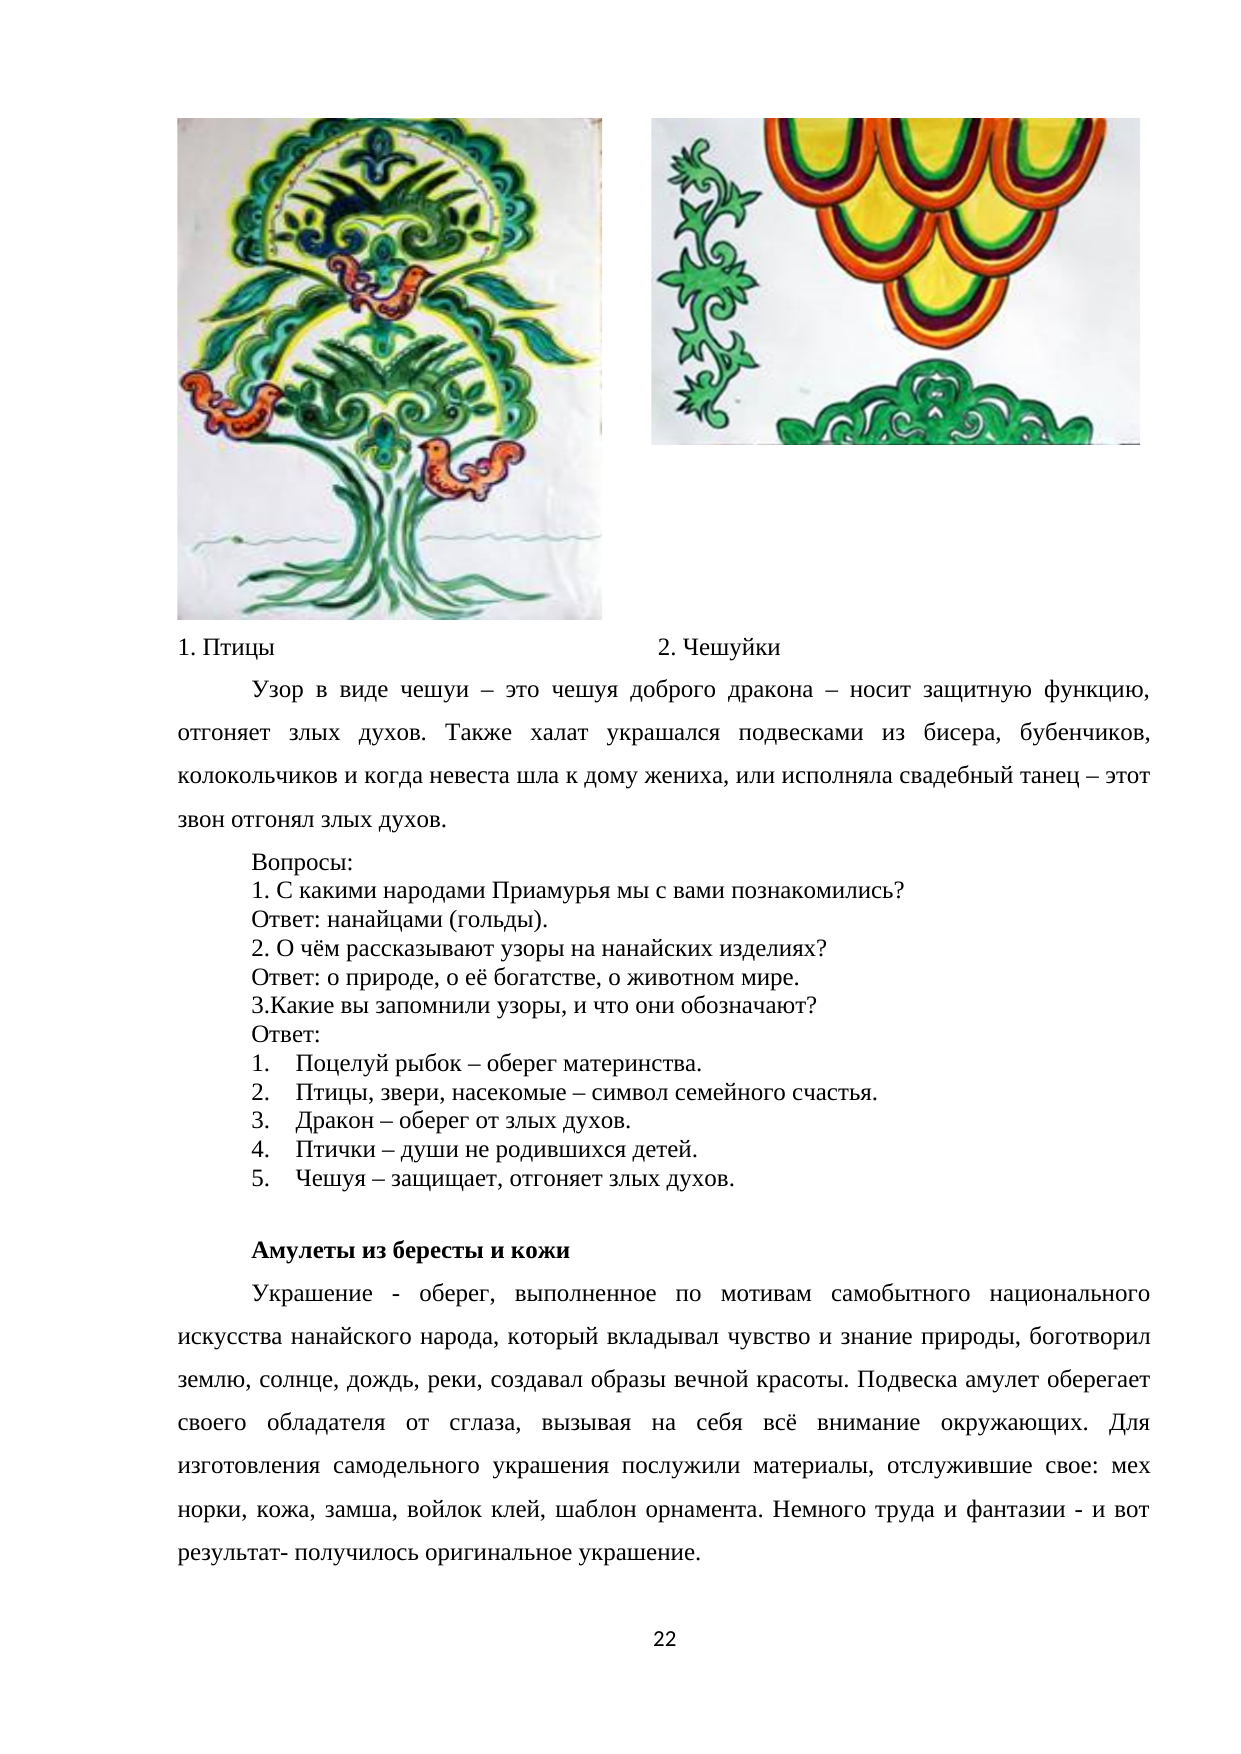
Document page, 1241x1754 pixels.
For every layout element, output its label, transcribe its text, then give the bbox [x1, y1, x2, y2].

table_cell 2. Чешуйки [646, 633, 1163, 674]
text Вопросы: [177, 847, 1152, 876]
table_cell 1. Птицы [166, 633, 646, 674]
table_header [646, 118, 1163, 632]
table_header [166, 118, 646, 632]
text Амулеты из бересты и кожи [177, 1235, 1152, 1264]
list Чешуя – защищает, отгоняет злых духов. [251, 1163, 1152, 1192]
picture [649, 118, 1141, 443]
list Дракон – оберег от злых духов. [251, 1106, 1152, 1134]
text Ответ: [177, 1019, 1152, 1048]
text Узор в виде чешуи – это чешуя доброго дракона – носит защитную функцию, отгоняет злых духов. Также халат украшался подвесками из бисера, бубенчиков, колокольчиков и когда невеста шла к дому жениха, или исполняла свадебный танец – этот звон отгонял злых духов. [177, 674, 1152, 832]
text Ответ: нанайцами (гольды). [177, 904, 1152, 933]
text Украшение - оберег, выполненное по мотивам самобытного национального искусства нанайского народа, который вкладывал чувство и знание природы, боготворил землю, солнце, дождь, реки, создавал образы вечной красоты. Подвеска амулет оберегает своего обладателя от сглаза, вызывая на себя всё внимание окружающих. Для изготовления самодельного украшения послужили материалы, отслужившие свое: мех норки, кожа, замша, войлок клей, шаблон орнамента. Немного труда и фантазии - и вот результат- получилось оригинальное украшение. [177, 1278, 1152, 1566]
text 1. С какими народами Приамурья мы с вами познакомились? [177, 876, 1152, 904]
text Ответ: о природе, о её богатстве, о животном мире. [177, 962, 1152, 991]
list Птицы, звери, насекомые – символ семейного счастья. [251, 1077, 1152, 1106]
text 2. О чём рассказывают узоры на нанайских изделиях? [177, 933, 1152, 962]
text 3.Какие вы запомнили узоры, и что они обозначают? [177, 991, 1152, 1019]
picture [177, 118, 603, 620]
list Птички – души не родившихся детей. [251, 1134, 1152, 1163]
list Поцелуй рыбок – оберег материнства. [251, 1048, 1152, 1077]
